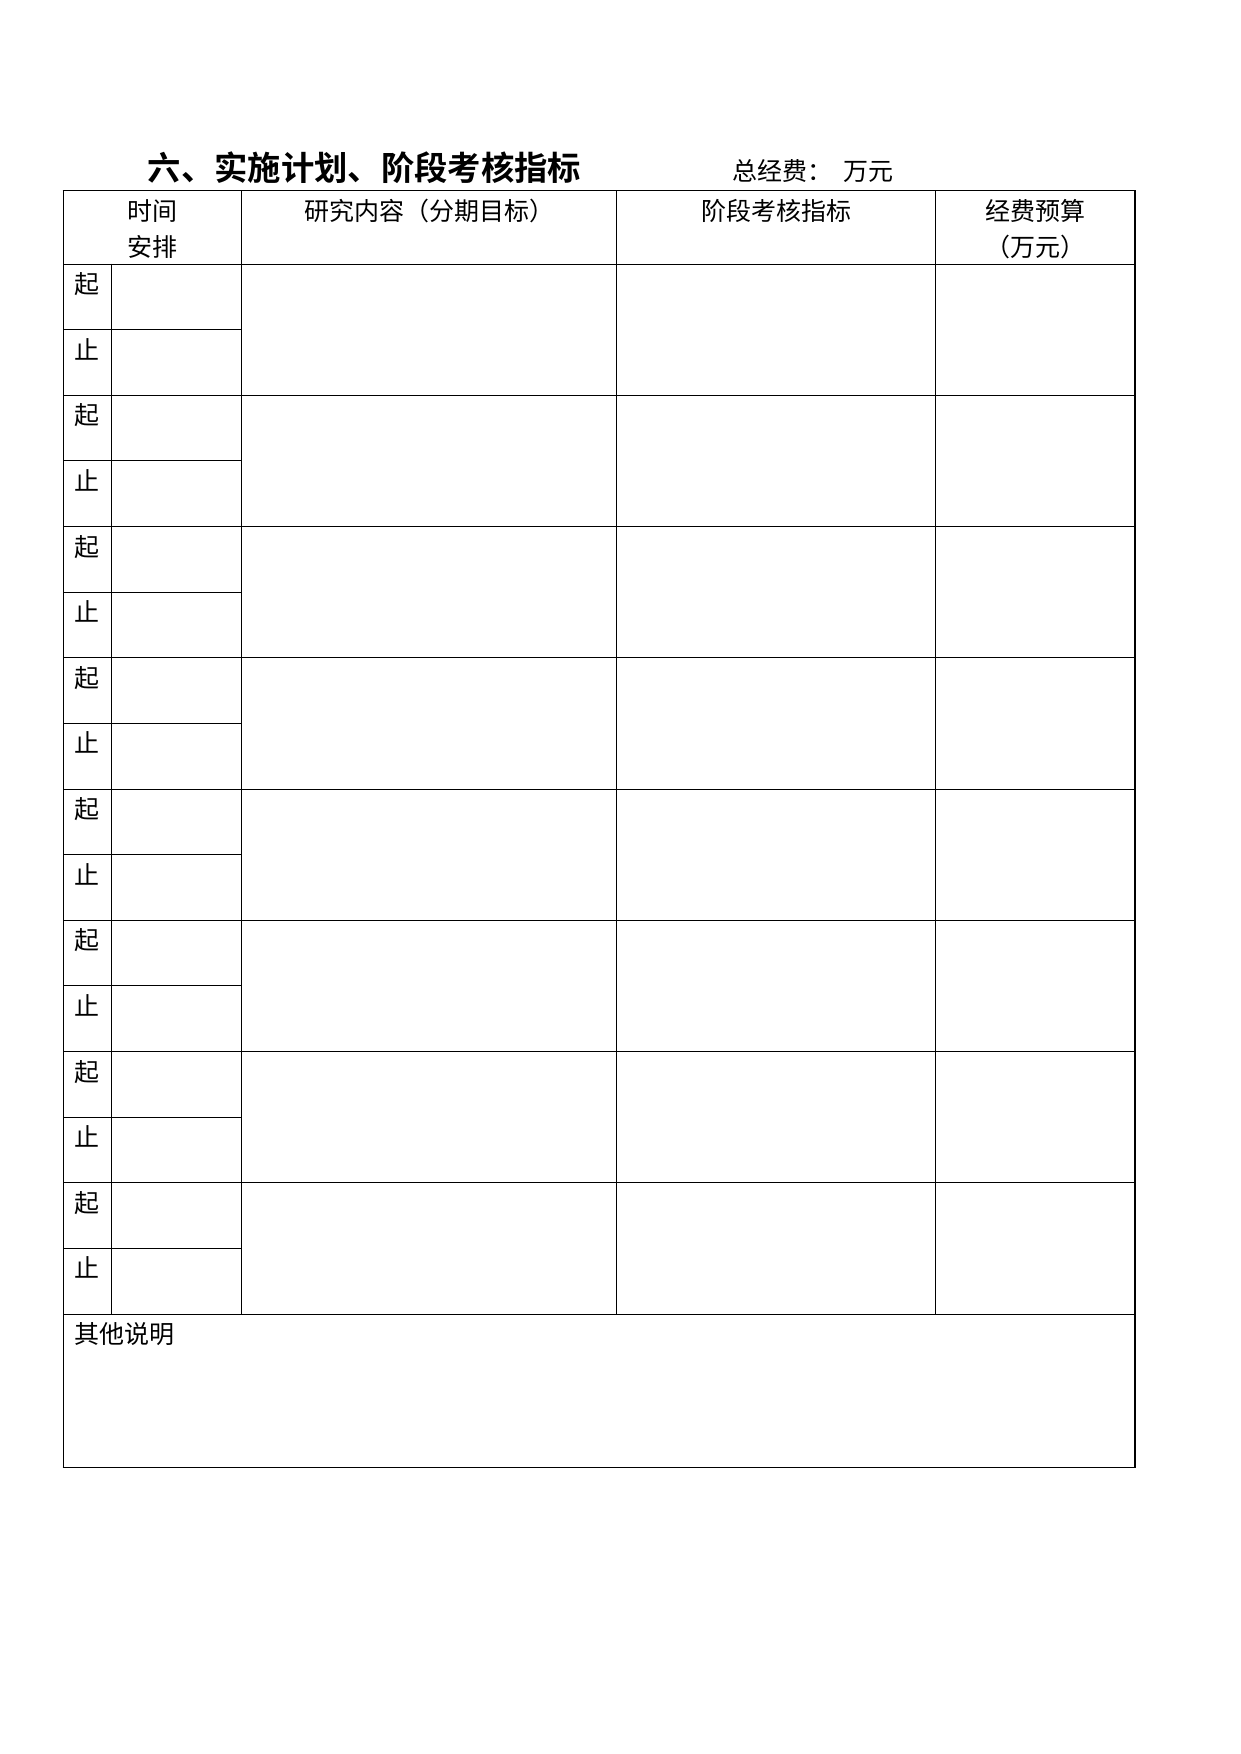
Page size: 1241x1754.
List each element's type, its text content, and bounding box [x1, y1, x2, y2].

table_cell [936, 921, 1134, 1051]
table_cell [112, 1183, 241, 1248]
table_cell [112, 658, 241, 723]
table_cell [112, 921, 241, 985]
table_cell 起 [64, 265, 111, 329]
table_cell [112, 593, 241, 657]
table_cell [242, 396, 616, 526]
table_cell 止 [64, 1249, 111, 1313]
table_cell [617, 265, 935, 395]
table_cell [936, 1052, 1134, 1182]
table_cell 起 [64, 658, 111, 723]
table_cell [617, 790, 935, 920]
table_cell [112, 1118, 241, 1182]
table_cell [242, 658, 616, 788]
table_cell [617, 527, 935, 657]
table_cell 止 [64, 593, 111, 657]
table_cell [112, 1052, 241, 1117]
table_cell 止 [64, 461, 111, 526]
table_cell [936, 1183, 1134, 1313]
table_cell [936, 658, 1134, 788]
table_cell [936, 265, 1134, 395]
table_header 时间 安排 [64, 191, 241, 263]
table_cell 起 [64, 790, 111, 854]
table_cell 止 [64, 986, 111, 1051]
table_cell 起 [64, 921, 111, 985]
table_cell [936, 396, 1134, 526]
table_cell [112, 461, 241, 526]
table_cell [617, 658, 935, 788]
table_cell [112, 527, 241, 592]
table_cell [242, 527, 616, 657]
table_cell 起 [64, 396, 111, 460]
table_cell [112, 265, 241, 329]
table_cell [617, 1052, 935, 1182]
table_cell [242, 265, 616, 395]
table_header 研究内容（分期目标） [242, 191, 616, 263]
table_cell [617, 1183, 935, 1313]
table_cell [242, 921, 616, 1051]
table_cell 止 [64, 330, 111, 395]
table_cell [112, 724, 241, 788]
table_cell [936, 527, 1134, 657]
table_cell 止 [64, 1118, 111, 1182]
table_cell [112, 1249, 241, 1313]
table_cell 止 [64, 724, 111, 788]
table_cell 止 [64, 855, 111, 920]
table_cell 其他说明 [64, 1315, 1134, 1467]
table_cell [242, 1183, 616, 1313]
table_cell [112, 790, 241, 854]
table_cell [617, 921, 935, 1051]
table_cell [936, 790, 1134, 920]
table_header 经费预算 （万元） [936, 191, 1134, 263]
table_cell 起 [64, 1183, 111, 1248]
table_cell [112, 986, 241, 1051]
table_cell [242, 1052, 616, 1182]
table_cell 起 [64, 527, 111, 592]
table_header 阶段考核指标 [617, 191, 935, 263]
table_cell [112, 396, 241, 460]
table_cell 起 [64, 1052, 111, 1117]
text 六、实施计划、阶段考核指标 总经费： 万元 [148, 142, 1159, 190]
table_cell [617, 396, 935, 526]
table_cell [112, 855, 241, 920]
table_cell [242, 790, 616, 920]
table_cell [112, 330, 241, 395]
